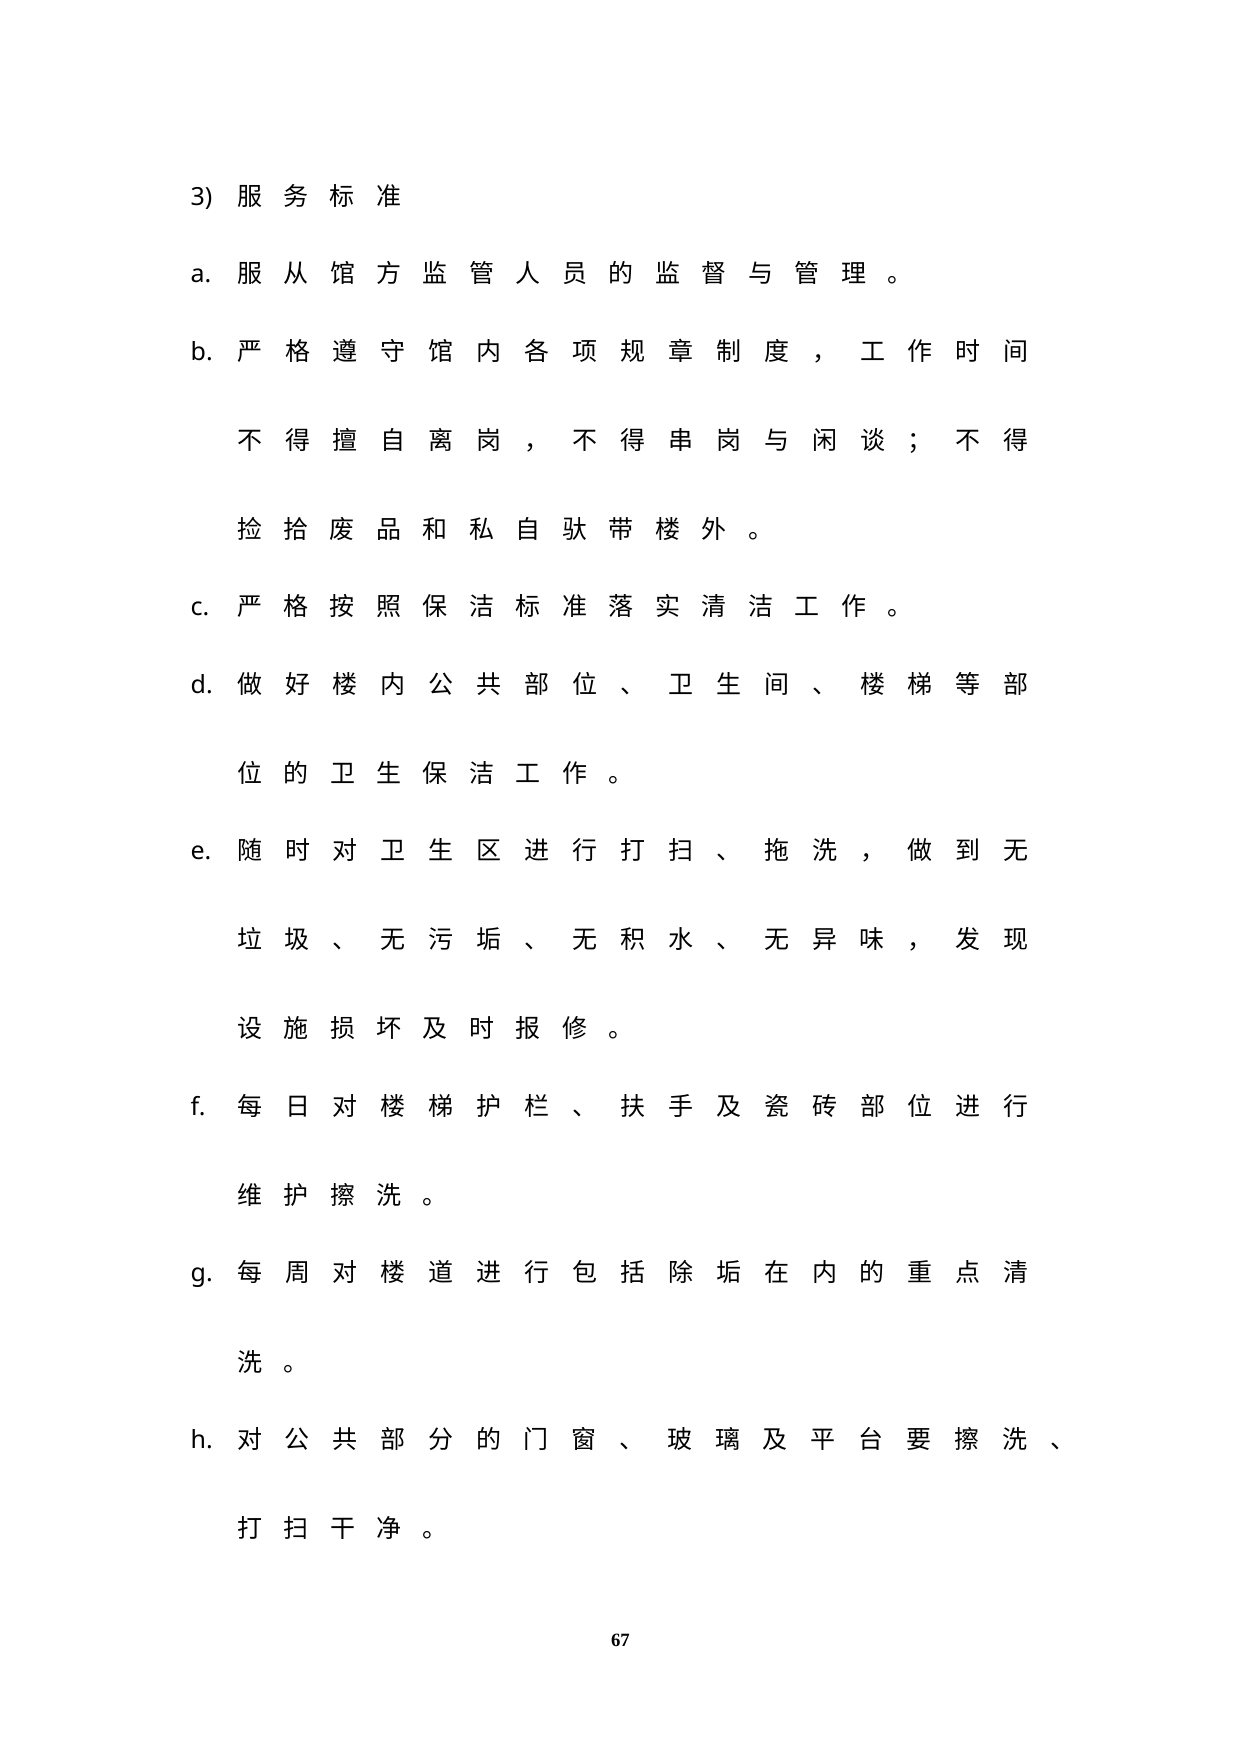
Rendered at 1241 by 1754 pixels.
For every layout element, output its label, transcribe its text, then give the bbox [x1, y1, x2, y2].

list 做好楼内公共部位、卫生间、楼梯等部位的卫生保洁工作。 [190, 653, 1050, 801]
list 服从馆方监管人员的监督与管理。 [190, 242, 1050, 301]
list 每周对楼道进行包括除垢在内的重点清洗。 [190, 1241, 1050, 1390]
list 随时对卫生区进行打扫、拖洗，做到无垃圾、无污垢、无积水、无异味，发现设施损坏及时报修。 [190, 819, 1050, 1057]
list 对公共部分的门窗、玻璃及平台要擦洗、打扫干净。 [190, 1408, 1050, 1556]
list 严格遵守馆内各项规章制度，工作时间不得擅自离岗，不得串岗与闲谈；不得捡拾废品和私自驮带楼外。 [190, 319, 1050, 557]
list 每日对楼梯护栏、扶手及瓷砖部位进行维护擦洗。 [190, 1075, 1050, 1223]
list 严格按照保洁标准落实清洁工作。 [190, 575, 1050, 634]
list 服务标准 [190, 164, 1050, 224]
